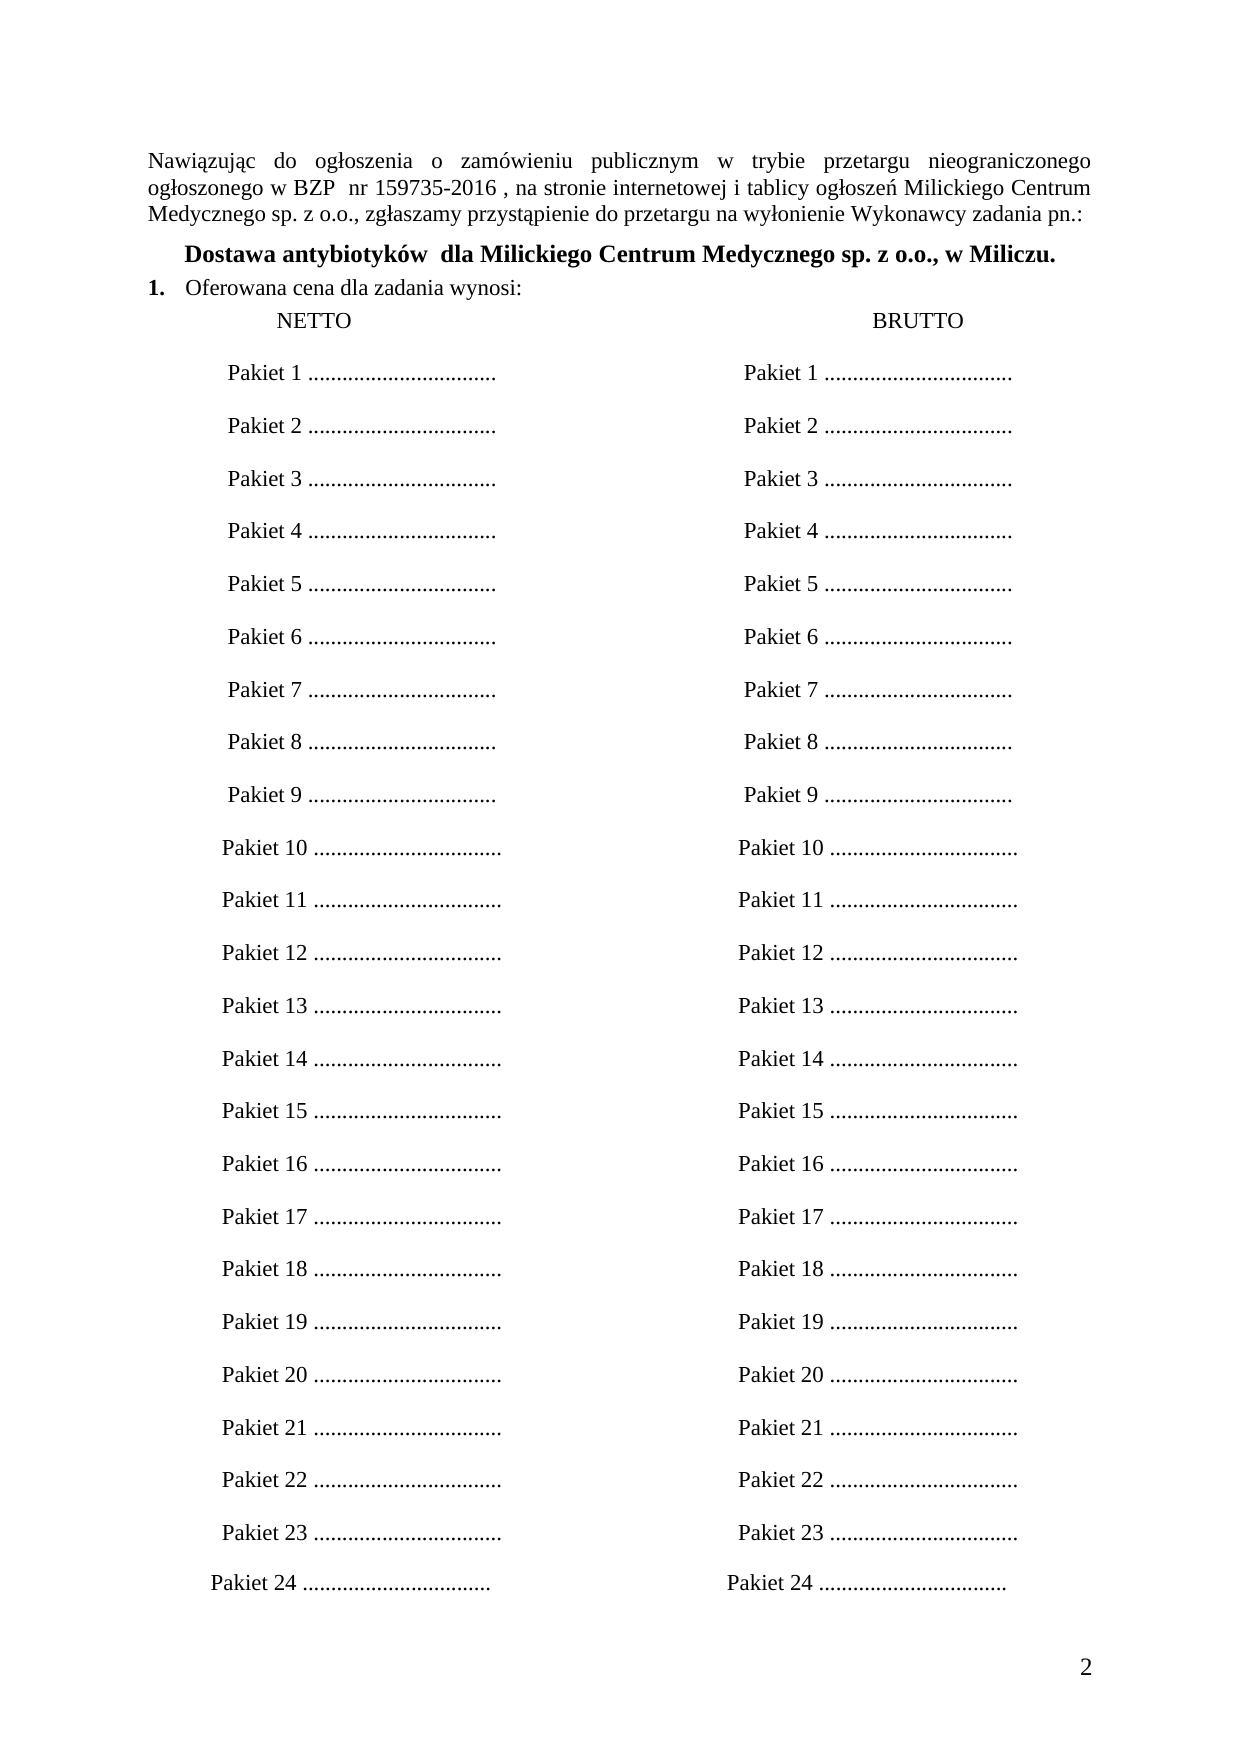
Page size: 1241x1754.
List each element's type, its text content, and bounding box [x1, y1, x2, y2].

text Pakiet 16 ................................. Pakiet 16 ................................. [148, 1150, 1093, 1176]
text Pakiet 20 ................................. Pakiet 20 ................................. [148, 1361, 1093, 1387]
text Nawiązując do ogłoszenia o zamówieniu publicznym w trybie przetargu nieograniczonego ogłoszonego w BZP nr 159735-2016 , na stronie internetowej i tablicy ogłoszeń Milickiego Centrum Medycznego sp. z o.o., zgłaszamy przystąpienie do przetargu na wyłonienie Wykonawcy zadania pn.: [148, 148, 1093, 227]
text Pakiet 7 ................................. Pakiet 7 ................................. [148, 676, 1093, 702]
text Pakiet 9 ................................. Pakiet 9 ................................. [148, 781, 1093, 807]
text Pakiet 11 ................................. Pakiet 11 ................................. [148, 887, 1093, 913]
text Pakiet 8 ................................. Pakiet 8 ................................. [148, 728, 1093, 755]
text Pakiet 21 ................................. Pakiet 21 ................................. [148, 1414, 1093, 1440]
text Pakiet 3 ................................. Pakiet 3 ................................. [148, 465, 1093, 491]
text NETTO BRUTTO [148, 307, 1093, 333]
text Pakiet 19 ................................. Pakiet 19 ................................. [148, 1308, 1093, 1334]
text Pakiet 6 ................................. Pakiet 6 ................................. [148, 623, 1093, 649]
text Pakiet 24 ................................. Pakiet 24 ................................. [148, 1569, 1093, 1596]
text Pakiet 22 ................................. Pakiet 22 ................................. [148, 1466, 1093, 1493]
text Pakiet 15 ................................. Pakiet 15 ................................. [148, 1097, 1093, 1124]
text Pakiet 1 ................................. Pakiet 1 ................................. [148, 359, 1093, 386]
text Pakiet 17 ................................. Pakiet 17 ................................. [148, 1203, 1093, 1229]
text Dostawa antybiotyków dla Milickiego Centrum Medycznego sp. z o.o., w Miliczu. [148, 239, 1093, 268]
text Pakiet 10 ................................. Pakiet 10 ................................. [148, 834, 1093, 860]
text Pakiet 12 ................................. Pakiet 12 ................................. [148, 939, 1093, 966]
text Pakiet 2 ................................. Pakiet 2 ................................. [148, 412, 1093, 438]
text Pakiet 13 ................................. Pakiet 13 ................................. [148, 992, 1093, 1018]
text Pakiet 14 ................................. Pakiet 14 ................................. [148, 1045, 1093, 1071]
list Oferowana cena dla zadania wynosi: [148, 274, 1093, 301]
text Pakiet 4 ................................. Pakiet 4 ................................. [148, 518, 1093, 544]
text Pakiet 18 ................................. Pakiet 18 ................................. [148, 1256, 1093, 1282]
text Pakiet 23 ................................. Pakiet 23 ................................. [148, 1519, 1093, 1545]
text Pakiet 5 ................................. Pakiet 5 ................................. [148, 570, 1093, 597]
